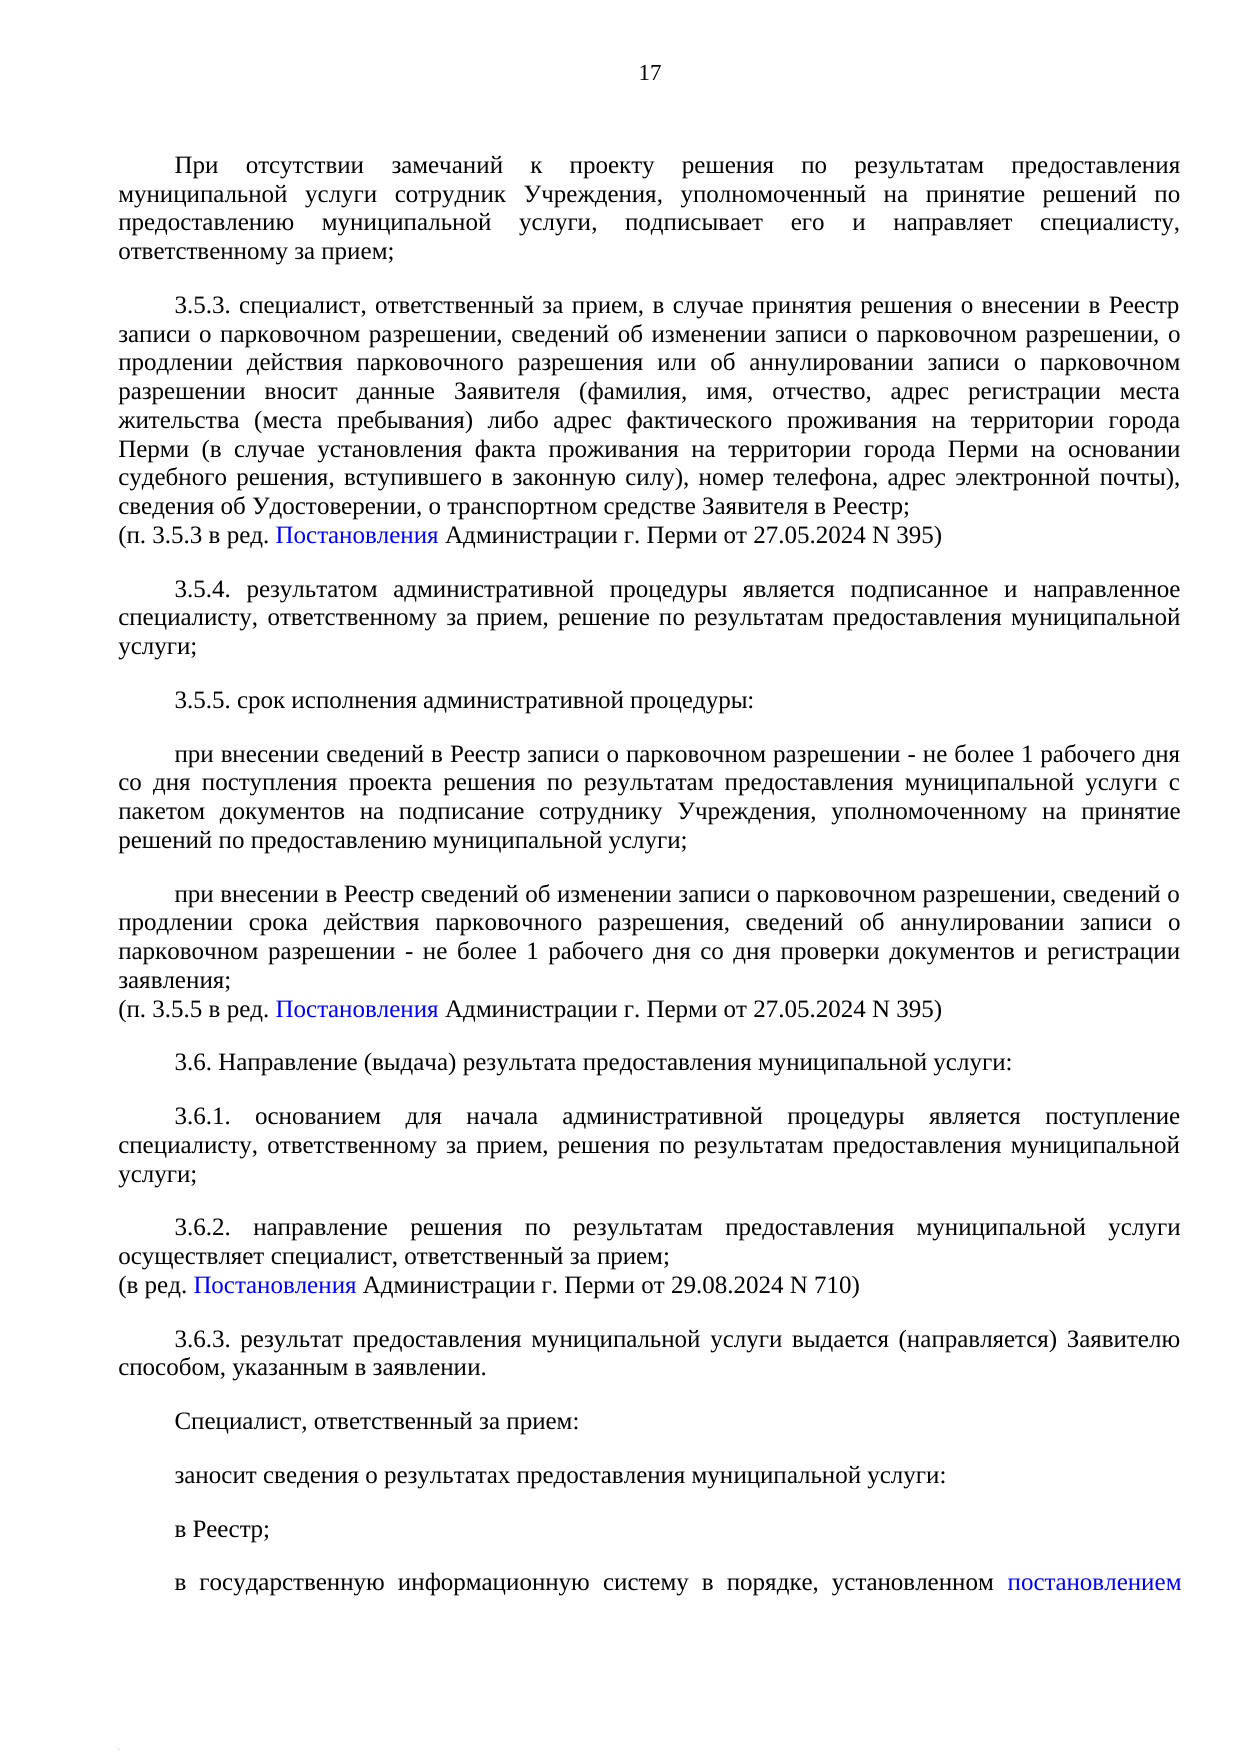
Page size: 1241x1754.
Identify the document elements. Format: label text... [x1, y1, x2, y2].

text При отсутствии замечаний к проекту решения по результатам предоставления муниципальной услуги сотрудник Учреждения, уполномоченный на принятие решений по предоставлению муниципальной услуги, подписывает его и направляет специалисту, ответственному за прием; [118, 150, 1181, 265]
text 3.6. Направление (выдача) результата предоставления муниципальной услуги: [118, 1047, 1181, 1076]
text Специалист, ответственный за прием: [118, 1406, 1181, 1435]
text 3.6.1. основанием для начала административной процедуры является поступление специалисту, ответственному за прием, решения по результатам предоставления муниципальной услуги; [118, 1101, 1181, 1187]
text (п. 3.5.5 в ред. Постановления Администрации г. Перми от 27.05.2024 N 395) [118, 994, 1181, 1022]
text при внесении в Реестр сведений об изменении записи о парковочном разрешении, сведений о продлении срока действия парковочного разрешения, сведений об аннулировании записи о парковочном разрешении - не более 1 рабочего дня со дня проверки документов и регистрации заявления; [118, 879, 1181, 994]
text 3.5.5. срок исполнения административной процедуры: [118, 685, 1181, 714]
text 3.5.3. специалист, ответственный за прием, в случае принятия решения о внесении в Реестр записи о парковочном разрешении, сведений об изменении записи о парковочном разрешении, о продлении действия парковочного разрешения или об аннулировании записи о парковочном разрешении вносит данные Заявителя (фамилия, имя, отчество, адрес регистрации места жительства (места пребывания) либо адрес фактического проживания на территории города Перми (в случае установления факта проживания на территории города Перми на основании судебного решения, вступившего в законную силу), номер телефона, адрес электронной почты), сведения об Удостоверении, о транспортном средстве Заявителя в Реестр; [118, 290, 1181, 520]
text (в ред. Постановления Администрации г. Перми от 29.08.2024 N 710) [118, 1270, 1181, 1299]
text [118, 1567, 1181, 1596]
text 3.6.3. результат предоставления муниципальной услуги выдается (направляется) Заявителю способом, указанным в заявлении. [118, 1324, 1181, 1381]
text 3.6.2. направление решения по результатам предоставления муниципальной услуги осуществляет специалист, ответственный за прием; [118, 1212, 1181, 1270]
text (п. 3.5.3 в ред. Постановления Администрации г. Перми от 27.05.2024 N 395) [118, 520, 1181, 549]
text при внесении сведений в Реестр записи о парковочном разрешении - не более 1 рабочего дня со дня поступления проекта решения по результатам предоставления муниципальной услуги с пакетом документов на подписание сотруднику Учреждения, уполномоченному на принятие решений по предоставлению муниципальной услуги; [118, 739, 1181, 854]
text заносит сведения о результатах предоставления муниципальной услуги: [118, 1460, 1181, 1489]
text 3.5.4. результатом административной процедуры является подписанное и направленное специалисту, ответственному за прием, решение по результатам предоставления муниципальной услуги; [118, 574, 1181, 660]
text в Реестр; [118, 1514, 1181, 1542]
